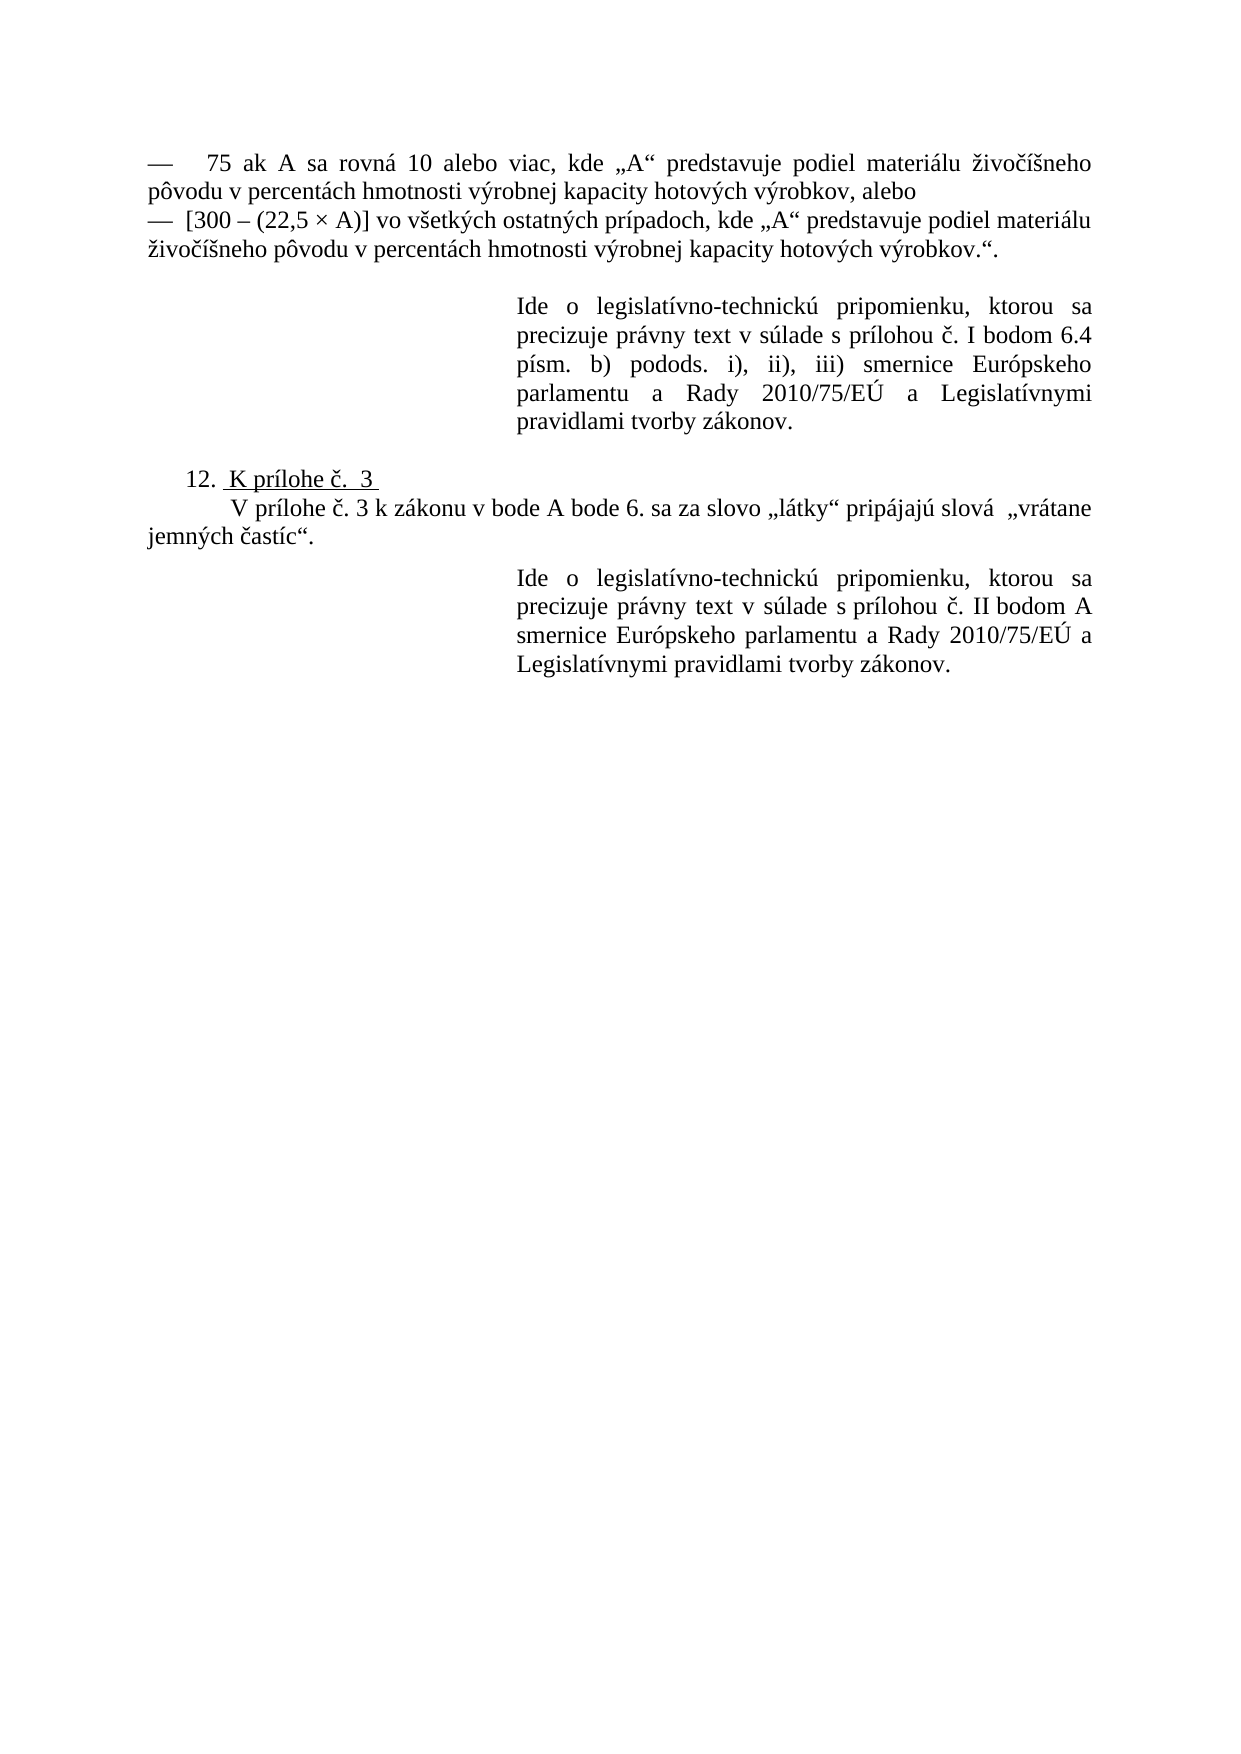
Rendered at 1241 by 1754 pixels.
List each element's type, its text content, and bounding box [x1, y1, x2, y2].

text Ide o legislatívno-technickú pripomienku, ktorou sa precizuje právny text v súlade s prílohou č. I bodom 6.4 písm. b) podods. i), ii), iii) smernice Európskeho parlamentu a Rady 2010/75/EÚ a Legislatívnymi pravidlami tvorby zákonov. [516, 291, 1093, 435]
text Ide o legislatívno-technickú pripomienku, ktorou sa precizuje právny text v súlade s prílohou č. II bodom A smernice Európskeho parlamentu a Rady 2010/75/EÚ a Legislatívnymi pravidlami tvorby zákonov. [516, 563, 1093, 678]
list K prílohe č. 3 [185, 464, 1093, 493]
text — [300 – (22,5 × A)] vo všetkých ostatných prípadoch, kde „A“ predstavuje podiel materiálu živočíšneho pôvodu v percentách hmotnosti výrobnej kapacity hotových výrobkov.“. [148, 205, 1093, 263]
text V prílohe č. 3 k zákonu v bode A bode 6. sa za slovo „látky“ pripájajú slová „vrátane jemných častíc“. [148, 493, 1093, 550]
text — 75 ak A sa rovná 10 alebo viac, kde „A“ predstavuje podiel materiálu živočíšneho pôvodu v percentách hmotnosti výrobnej kapacity hotových výrobkov, alebo [148, 148, 1093, 205]
